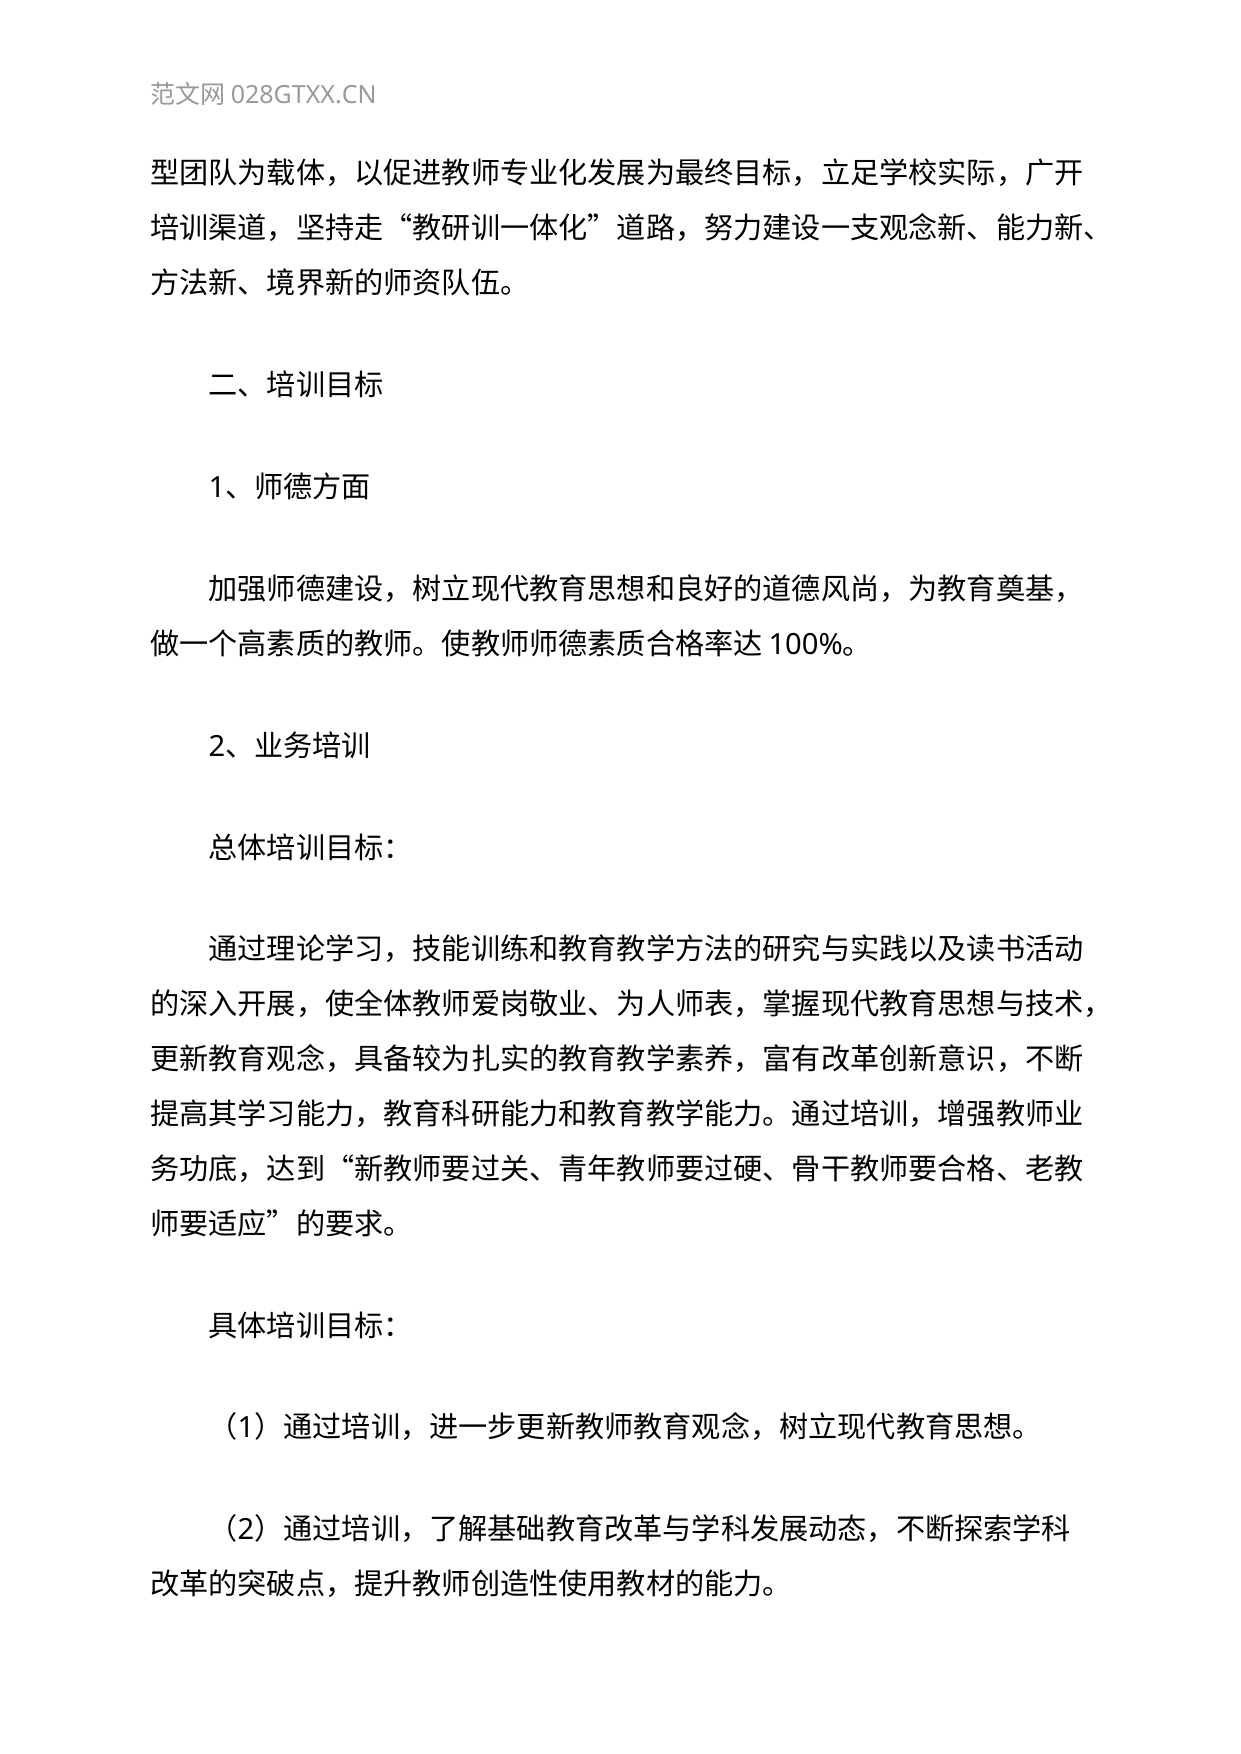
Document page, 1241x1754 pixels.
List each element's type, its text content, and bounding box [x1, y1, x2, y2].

text 通过理论学习，技能训练和教育教学方法的研究与实践以及读书活动的深入开展，使全体教师爱岗敬业、为人师表，掌握现代教育思想与技术，更新教育观念，具备较为扎实的教育教学素养，富有改革创新意识，不断提高其学习能力，教育科研能力和教育教学能力。通过培训，增强教师业务功底，达到“新教师要过关、青年教师要过硬、骨干教师要合格、老教师要适应”的要求。 [150, 926, 1090, 1243]
text 总体培训目标： [150, 824, 1090, 866]
text 二、培训目标 [150, 362, 1090, 404]
text 1、师德方面 [150, 463, 1090, 506]
text （2）通过培训，了解基础教育改革与学科发展动态，不断探索学科改革的突破点，提升教师创造性使用教材的能力。 [150, 1506, 1090, 1603]
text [150, 150, 1090, 302]
text 2、业务培训 [150, 722, 1090, 764]
text （1）通过培训，进一步更新教师教育观念，树立现代教育思想。 [150, 1404, 1090, 1446]
text 具体培训目标： [150, 1302, 1090, 1344]
text 加强师德建设，树立现代教育思想和良好的道德风尚，为教育奠基，做一个高素质的教师。使教师师德素质合格率达100%。 [150, 565, 1090, 663]
